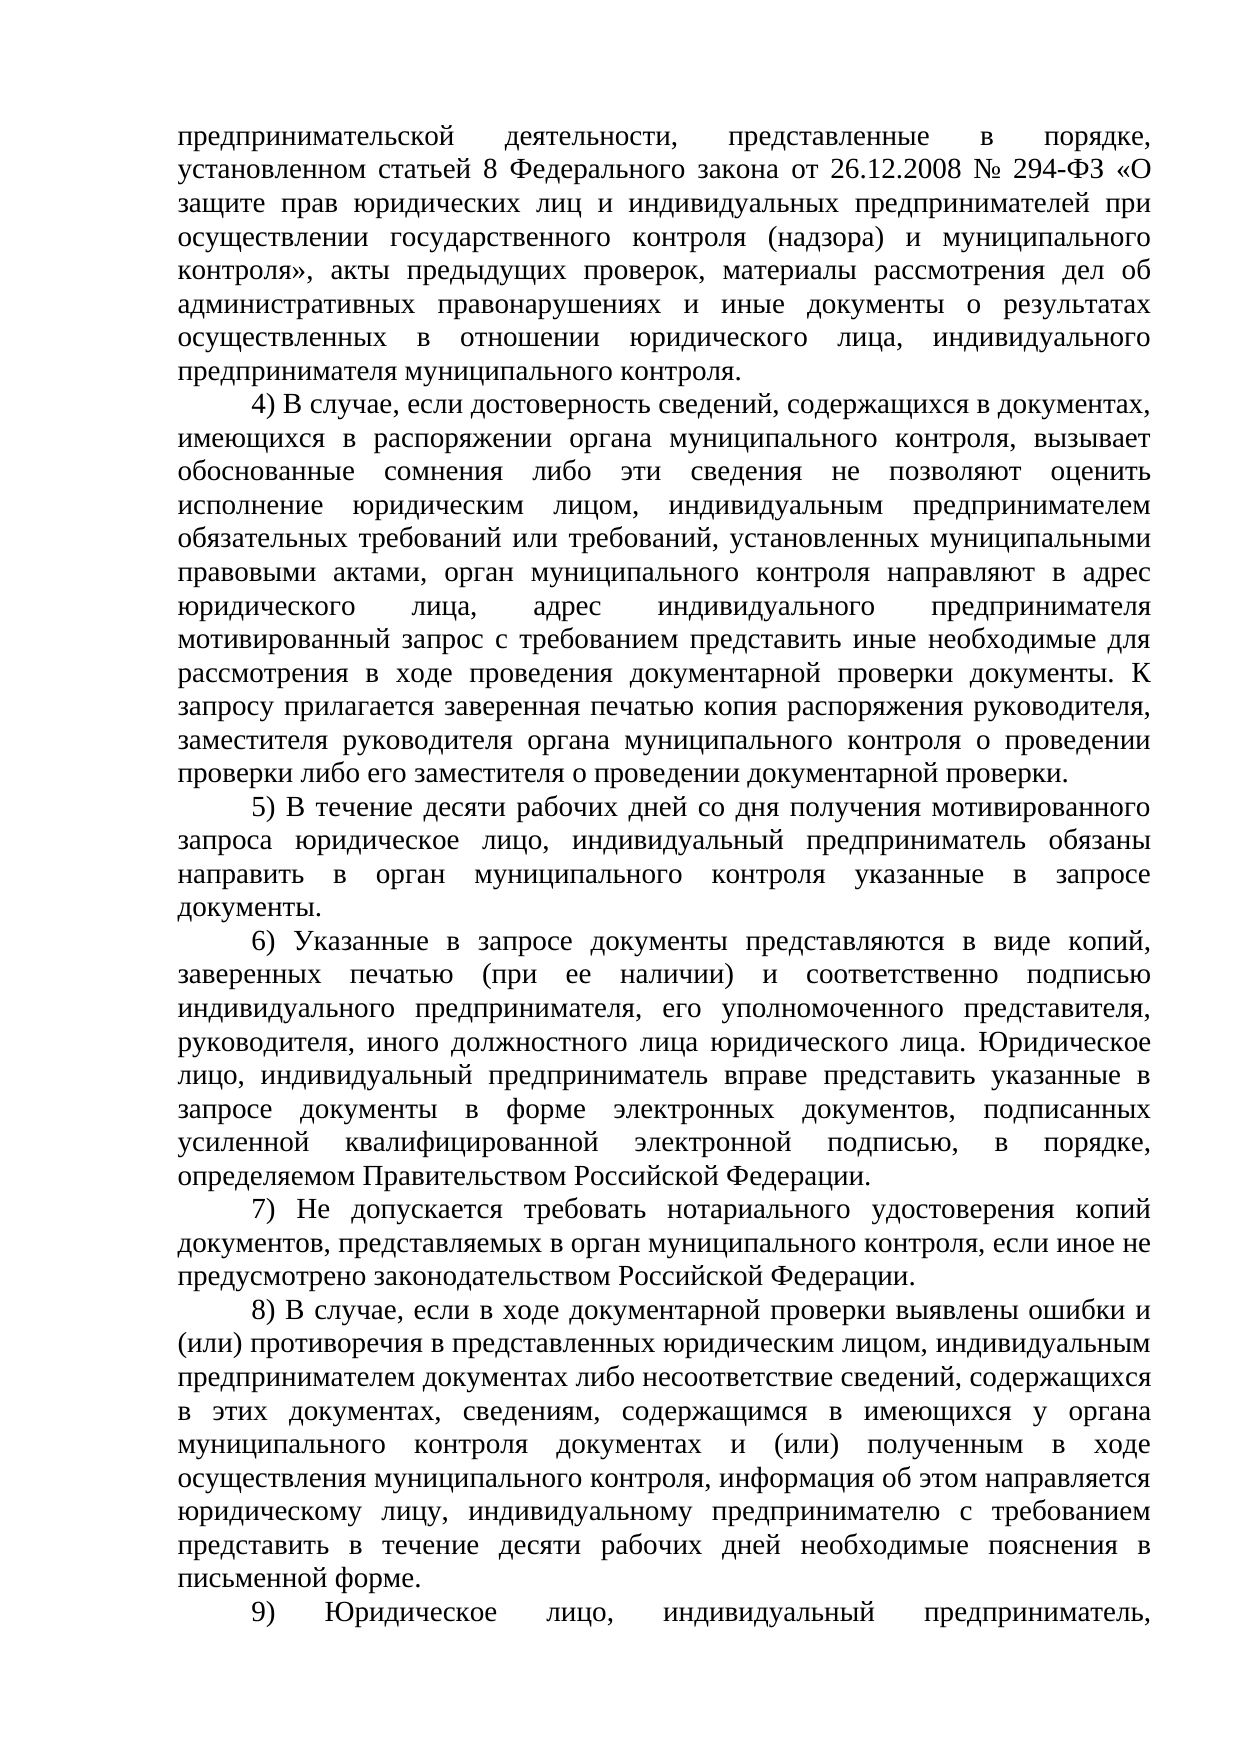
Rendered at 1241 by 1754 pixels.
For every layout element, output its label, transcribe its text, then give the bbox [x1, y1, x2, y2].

text 8) В случае, если в ходе документарной проверки выявлены ошибки и (или) противоречия в представленных юридическим лицом, индивидуальным предпринимателем документах либо несоответствие сведений, содержащихся в этих документах, сведениям, содержащимся в имеющихся у органа муниципального контроля документах и (или) полученным в ходе осуществления муниципального контроля, информация об этом направляется юридическому лицу, индивидуальному предпринимателю с требованием представить в течение десяти рабочих дней необходимые пояснения в письменной форме. [177, 1292, 1152, 1594]
text 7) Не допускается требовать нотариального удостоверения копий документов, представляемых в орган муниципального контроля, если иное не предусмотрено законодательством Российской Федерации. [177, 1191, 1152, 1292]
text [177, 118, 1152, 386]
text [177, 1594, 1152, 1627]
text 4) В случае, если достоверность сведений, содержащихся в документах, имеющихся в распоряжении органа муниципального контроля, вызывает обоснованные сомнения либо эти сведения не позволяют оценить исполнение юридическим лицом, индивидуальным предпринимателем обязательных требований или требований, установленных муниципальными правовыми актами, орган муниципального контроля направляют в адрес юридического лица, адрес индивидуального предпринимателя мотивированный запрос с требованием представить иные необходимые для рассмотрения в ходе проведения документарной проверки документы. К запросу прилагается заверенная печатью копия распоряжения руководителя, заместителя руководителя органа муниципального контроля о проведении проверки либо его заместителя о проведении документарной проверки. [177, 386, 1152, 789]
text 5) В течение десяти рабочих дней со дня получения мотивированного запроса юридическое лицо, индивидуальный предприниматель обязаны направить в орган муниципального контроля указанные в запросе документы. [177, 789, 1152, 923]
text 6) Указанные в запросе документы представляются в виде копий, заверенных печатью (при ее наличии) и соответственно подписью индивидуального предпринимателя, его уполномоченного представителя, руководителя, иного должностного лица юридического лица. Юридическое лицо, индивидуальный предприниматель вправе представить указанные в запросе документы в форме электронных документов, подписанных усиленной квалифицированной электронной подписью, в порядке, определяемом Правительством Российской Федерации. [177, 923, 1152, 1191]
